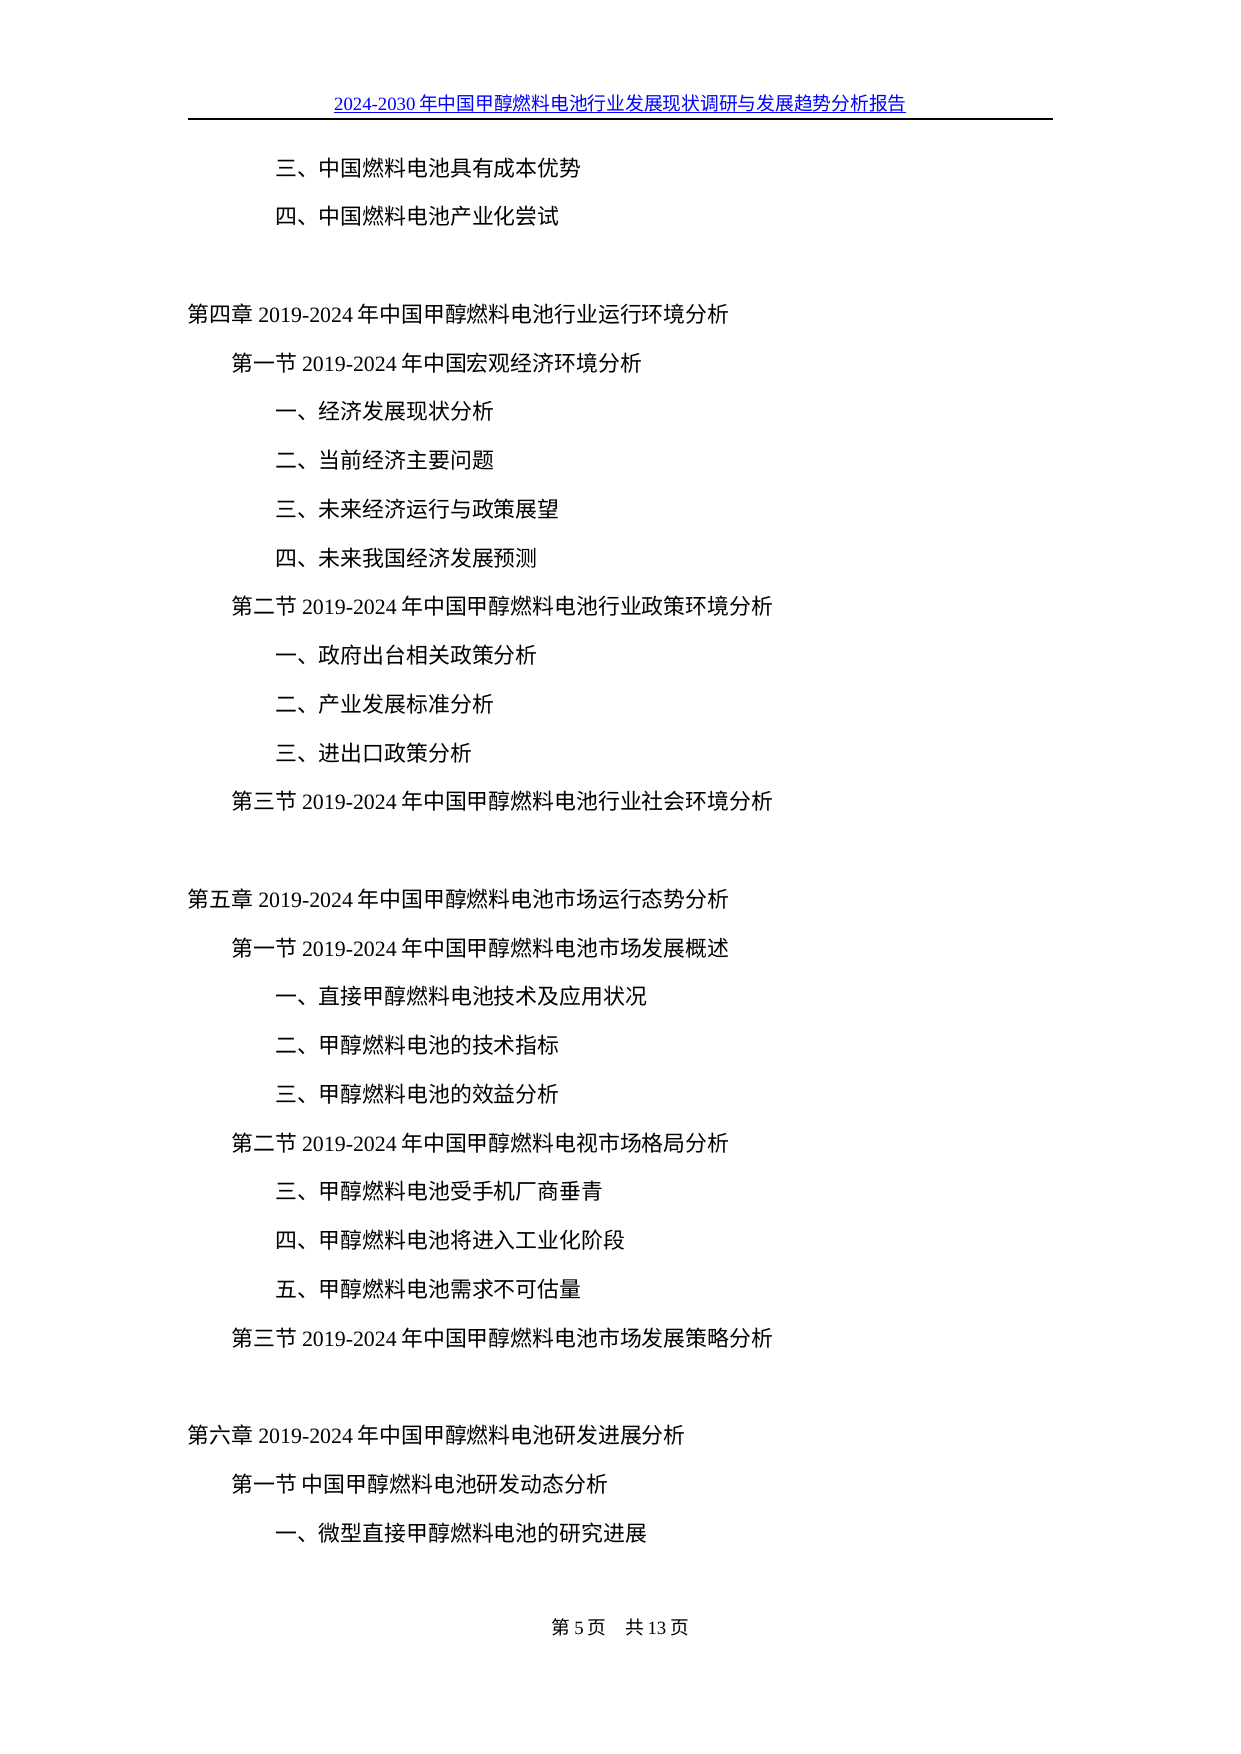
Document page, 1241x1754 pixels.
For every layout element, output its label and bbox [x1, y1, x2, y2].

text [187, 150, 1053, 1548]
